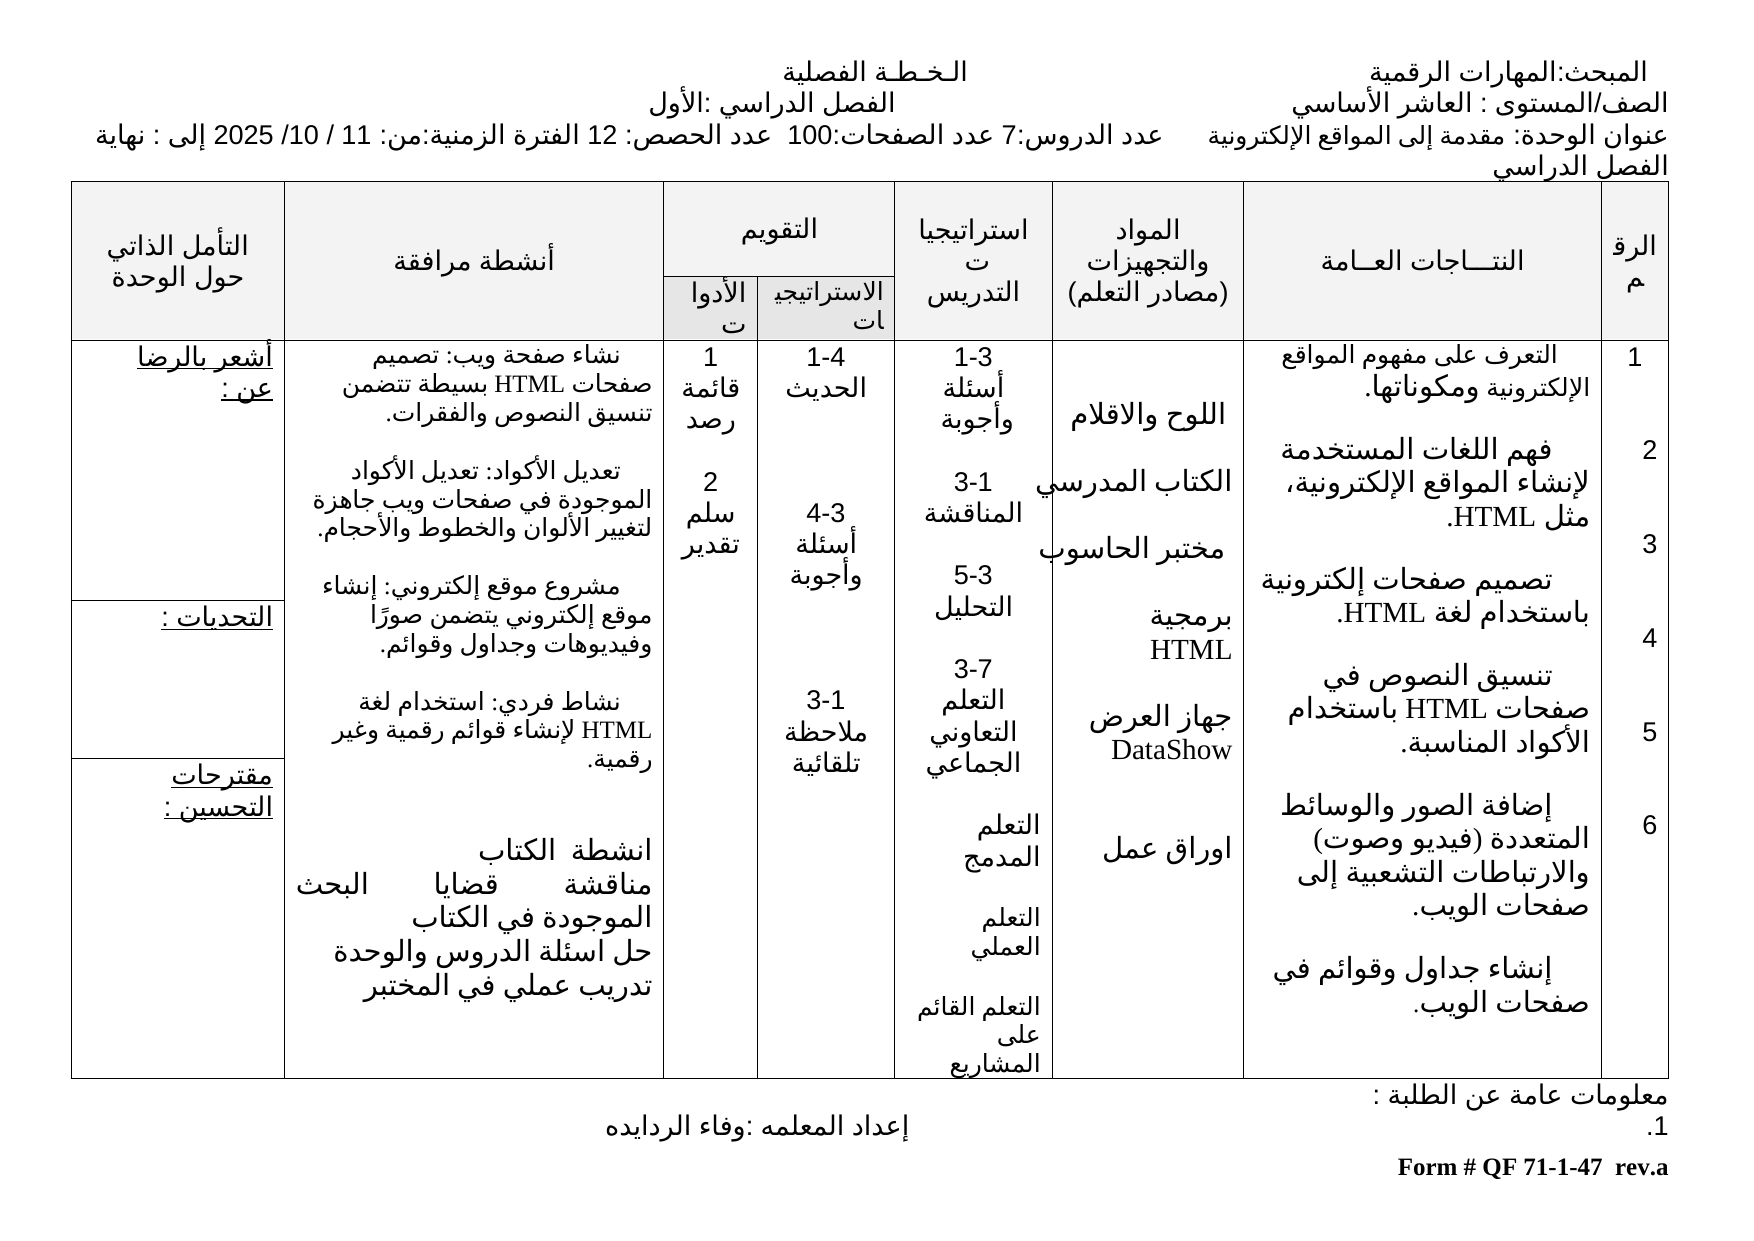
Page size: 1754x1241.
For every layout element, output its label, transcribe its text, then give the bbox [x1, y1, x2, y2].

table_header الرقم [1602, 182, 1668, 339]
text الصف/المستوى : العاشر الأساسي الفصل الدراسي :الأول [74, 87, 1669, 119]
table_header أنشطة مرافقة [285, 182, 663, 339]
table_cell 1 قائمة رصد 2 سلم تقدير [664, 341, 757, 1078]
text المبحث:المهارات الرقمية الـخـطـة الفصلية [74, 56, 1669, 87]
table_cell 1-3 أسئلة وأجوبة 3-1 المناقشة 5-3 التحليل 3-7 التعلم التعاوني الجماعي التعلم المدمج التعلم العملي التعلم القائم على المشاريع [895, 341, 1052, 1078]
table_header التقويم [664, 182, 894, 276]
table_cell مقترحات التحسين : [72, 759, 284, 1078]
table_cell  التعرف على مفهوم المواقع الإلكترونية ومكوناتها.  فهم اللغات المستخدمة لإنشاء المواقع الإلكترونية، مثل HTML.  تصميم صفحات إلكترونية باستخدام لغة HTML.  تنسيق النصوص في صفحات HTML باستخدام الأكواد المناسبة.  إضافة الصور والوسائط المتعددة (فيديو وصوت) والارتباطات التشعبية إلى صفحات الويب.  إنشاء جداول وقوائم في صفحات الويب. [1244, 341, 1601, 1078]
text عنوان الوحدة: مقدمة إلى المواقع الإلكترونية عدد الدروس:7 عدد الصفحات:100 عدد الحصص: 12 الفترة الزمنية:من: 11 / 10/ 2025 إلى : نهاية الفصل الدراسي [74, 119, 1669, 181]
table_cell الاستراتيجيات [758, 277, 894, 339]
table_header النتـــاجات العــامة [1244, 182, 1601, 339]
text 1. إعداد المعلمه :وفاء الردايده [74, 1110, 1669, 1142]
table_header التأمل الذاتي حول الوحدة [72, 182, 284, 339]
text معلومات عامة عن الطلبة : [74, 1079, 1669, 1110]
table_cell 1-4 الحديث 4-3 أسئلة وأجوبة 3-1 ملاحظة تلقائية [758, 341, 894, 1078]
table_header المواد والتجهيزات (مصادر التعلم) [1053, 182, 1243, 339]
table_cell اللوح والاقلام الكتاب المدرسي مختبر الحاسوب برمجية HTML جهاز العرض DataShow اوراق عمل [1053, 341, 1243, 1078]
table_cell 1 2 3 4 5 6 [1602, 341, 1668, 1078]
table_cell التحديات : [72, 601, 284, 758]
table_cell أشعر بالرضا عن : [72, 341, 284, 600]
table_cell الأدوات [664, 277, 757, 339]
table_header استراتيجيات التدريس [895, 182, 1052, 339]
table_cell  نشاء صفحة ويب: تصميم صفحات HTML بسيطة تتضمن تنسيق النصوص والفقرات.  تعديل الأكواد: تعديل الأكواد الموجودة في صفحات ويب جاهزة لتغيير الألوان والخطوط والأحجام.  مشروع موقع إلكتروني: إنشاء موقع إلكتروني يتضمن صورًا وفيديوهات وجداول وقوائم.  نشاط فردي: استخدام لغة HTML لإنشاء قوائم رقمية وغير رقمية. انشطة الكتاب مناقشة قضايا البحث الموجودة في الكتاب حل اسئلة الدروس والوحدة تدريب عملي في المختبر [285, 341, 663, 1078]
